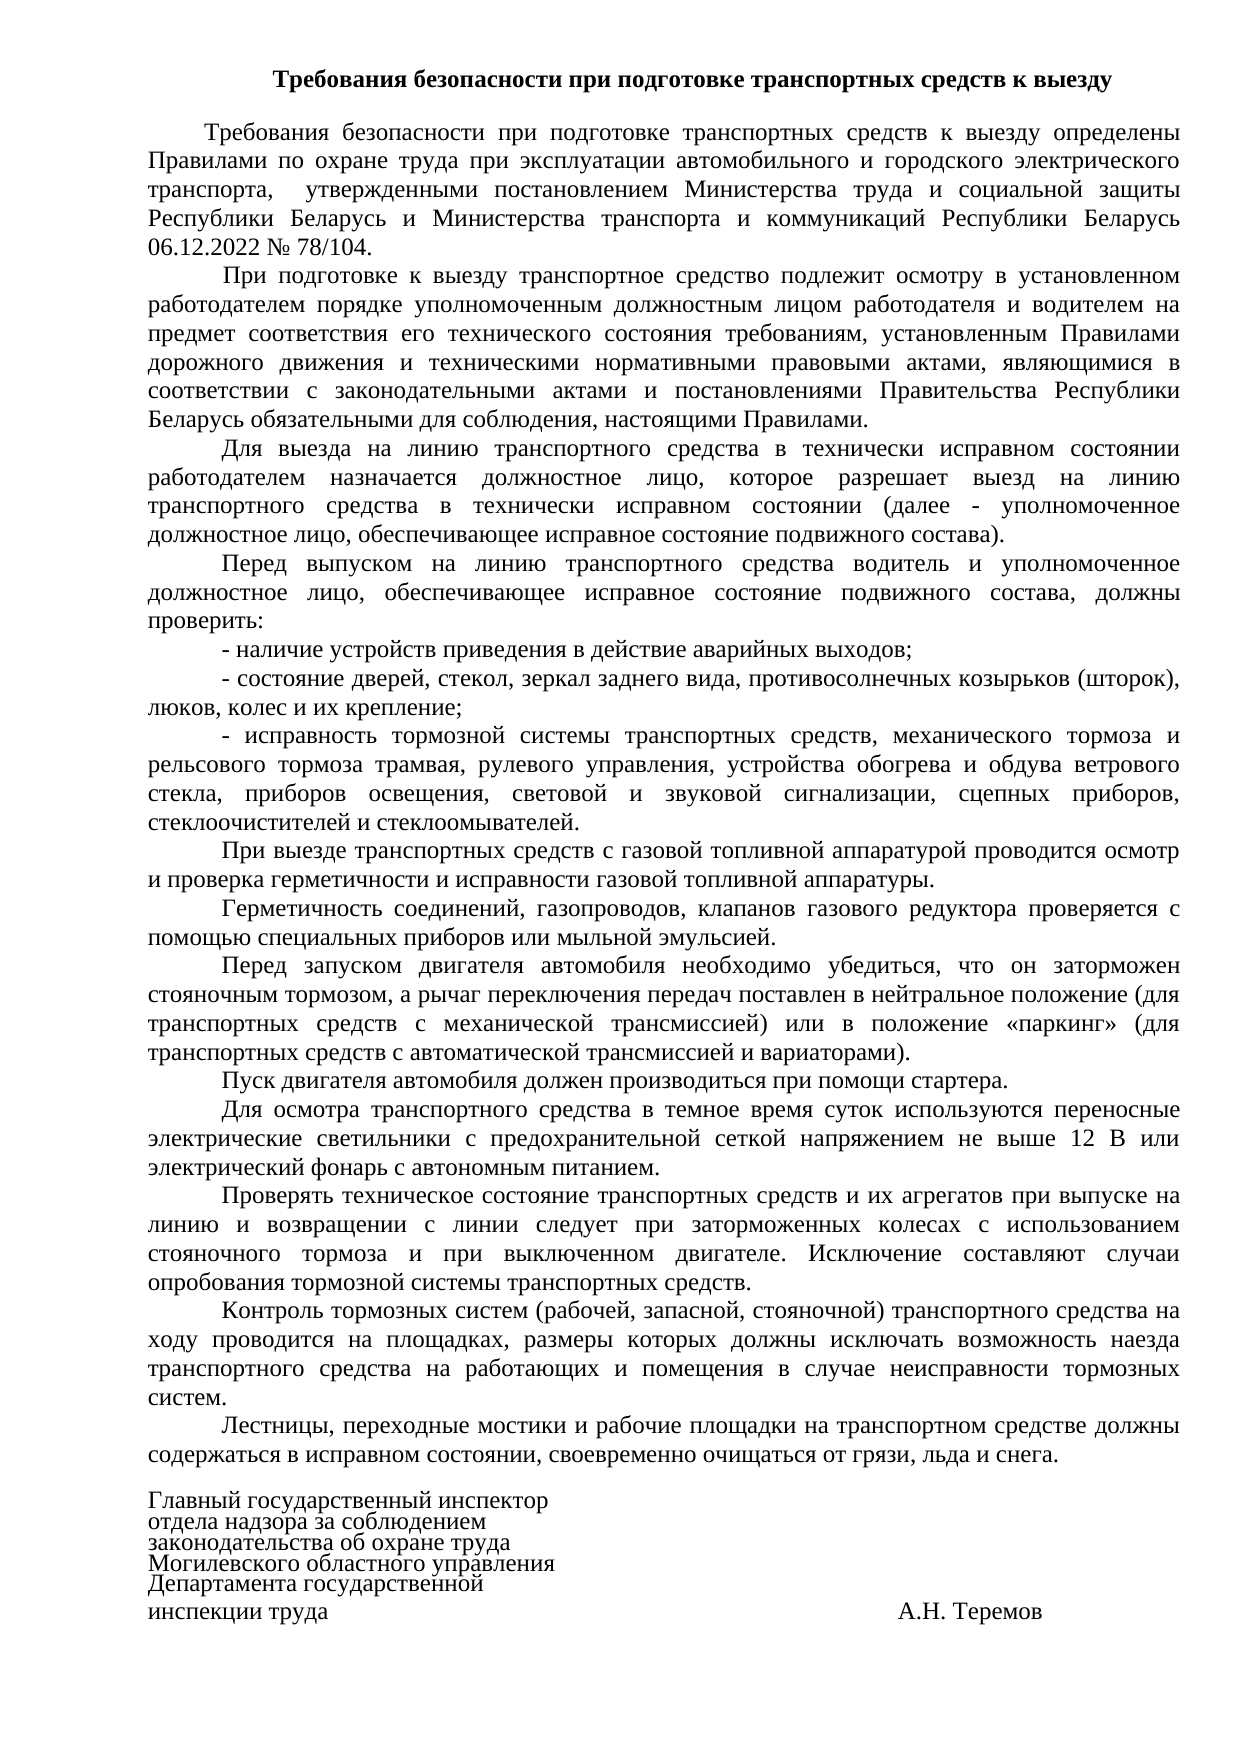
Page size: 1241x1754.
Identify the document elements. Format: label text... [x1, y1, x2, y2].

text инспекции труда А.Н. Теремов [148, 1596, 1181, 1625]
text Департамента государственной [161, 1575, 1181, 1596]
text При подготовке к выезду транспортное средство подлежит осмотру в установленном работодателем порядке уполномоченным должностным лицом работодателя и водителем на предмет соответствия его технического состояния требованиям, установленным Правилами дорожного движения и техническими нормативными правовыми актами, являющимися в соответствии с законодательными актами и постановлениями Правительства Республики Беларусь обязательными для соблюдения, настоящими Правилами. [148, 260, 1181, 433]
text При выезде транспортных средств с газовой топливной аппаратурой проводится осмотр и проверка герметичности и исправности газовой топливной аппаратуры. [148, 835, 1181, 893]
text Требования безопасности при подготовке транспортных средств к выезду [148, 64, 1181, 93]
text Для выезда на линию транспортного средства в технически исправном состоянии работодателем назначается должностное лицо, которое разрешает выезд на линию транспортного средства в технически исправном состоянии (далее - уполномоченное должностное лицо, обеспечивающее исправное состояние подвижного состава). [148, 433, 1181, 548]
text - исправность тормозной системы транспортных средств, механического тормоза и рельсового тормоза трамвая, рулевого управления, устройства обогрева и обдува ветрового стекла, приборов освещения, световой и звуковой сигнализации, сцепных приборов, стеклоочистителей и стеклоомывателей. [148, 720, 1181, 835]
text Могилевского областного управления [148, 1554, 1181, 1575]
text - наличие устройств приведения в действие аварийных выходов; [148, 634, 1181, 663]
text Перед выпуском на линию транспортного средства водитель и уполномоченное должностное лицо, обеспечивающее исправное состояние подвижного состава, должны проверить: [148, 548, 1181, 634]
text Контроль тормозных систем (рабочей, запасной, стояночной) транспортного средства на ходу проводится на площадках, размеры которых должны исключать возможность наезда транспортного средства на работающих и помещения в случае неисправности тормозных систем. [148, 1295, 1181, 1410]
text законодательства об охране труда [148, 1533, 1181, 1554]
text Для осмотра транспортного средства в темное время суток используются переносные электрические светильники с предохранительной сеткой напряжением не выше 12 В или электрический фонарь с автономным питанием. [148, 1094, 1181, 1180]
text Пуск двигателя автомобиля должен производиться при помощи стартера. [148, 1065, 1181, 1094]
text отдела надзора за соблюдением [148, 1513, 1181, 1533]
text Главный государственный инспектор [148, 1492, 1181, 1513]
text Перед запуском двигателя автомобиля необходимо убедиться, что он заторможен стояночным тормозом, а рычаг переключения передач поставлен в нейтральное положение (для транспортных средств с механической трансмиссией) или в положение «паркинг» (для транспортных средств с автоматической трансмиссией и вариаторами). [148, 950, 1181, 1065]
text Проверять техническое состояние транспортных средств и их агрегатов при выпуске на линию и возвращении с линии следует при заторможенных колесах с использованием стояночного тормоза и при выключенном двигателе. Исключение составляют случаи опробования тормозной системы транспортных средств. [148, 1180, 1181, 1295]
text - состояние дверей, стекол, зеркал заднего вида, противосолнечных козырьков (шторок), люков, колес и их крепление; [148, 663, 1181, 720]
text Лестницы, переходные мостики и рабочие площадки на транспортном средстве должны содержаться в исправном состоянии, своевременно очищаться от грязи, льда и снега. [148, 1410, 1181, 1468]
text Герметичность соединений, газопроводов, клапанов газового редуктора проверяется с помощью специальных приборов или мыльной эмульсией. [148, 893, 1181, 950]
text Требования безопасности при подготовке транспортных средств к выезду определены Правилами по охране труда при эксплуатации автомобильного и городского электрического транспорта, утвержденными постановлением Министерства труда и социальной защиты Республики Беларусь и Министерства транспорта и коммуникаций Республики Беларусь 06.12.2022 № 78/104. [148, 117, 1181, 260]
